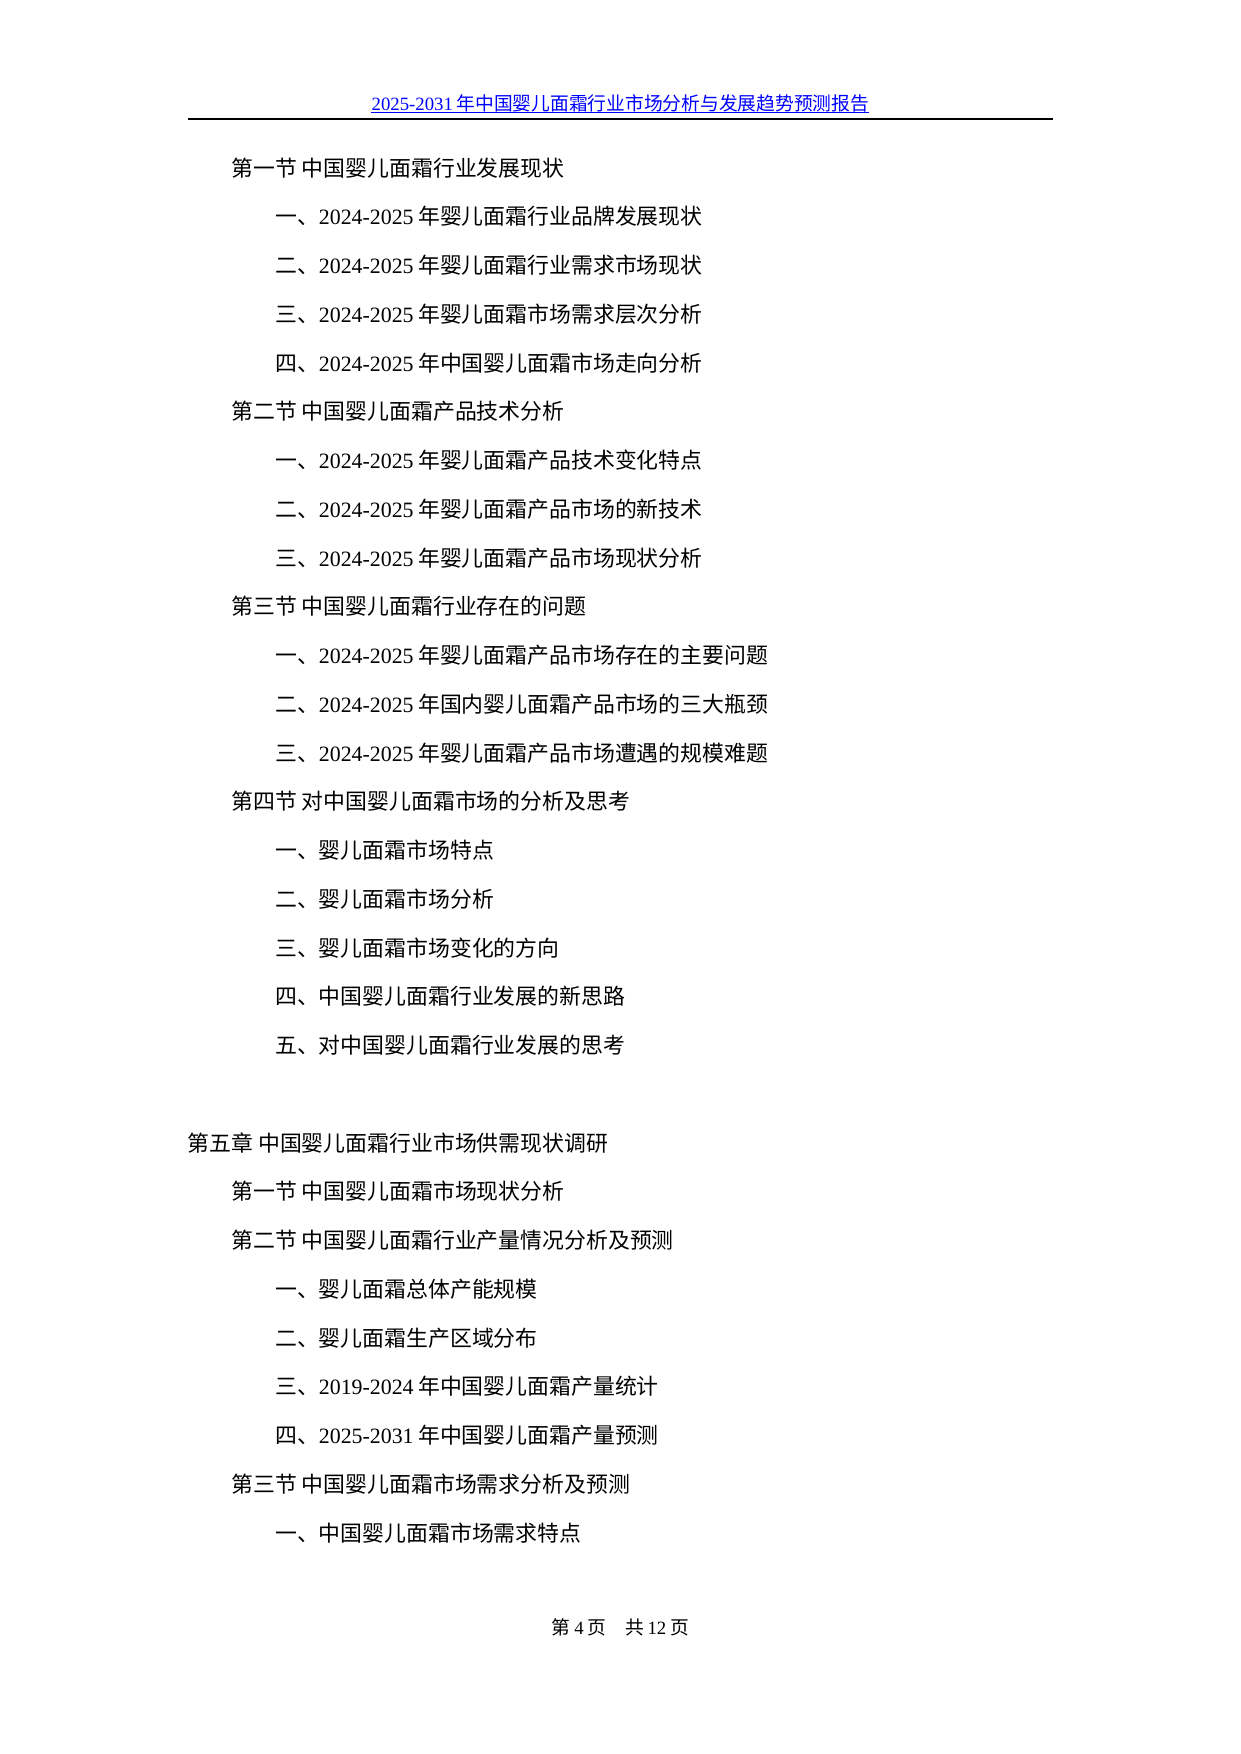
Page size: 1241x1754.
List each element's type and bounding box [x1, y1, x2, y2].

text [187, 150, 1053, 1548]
